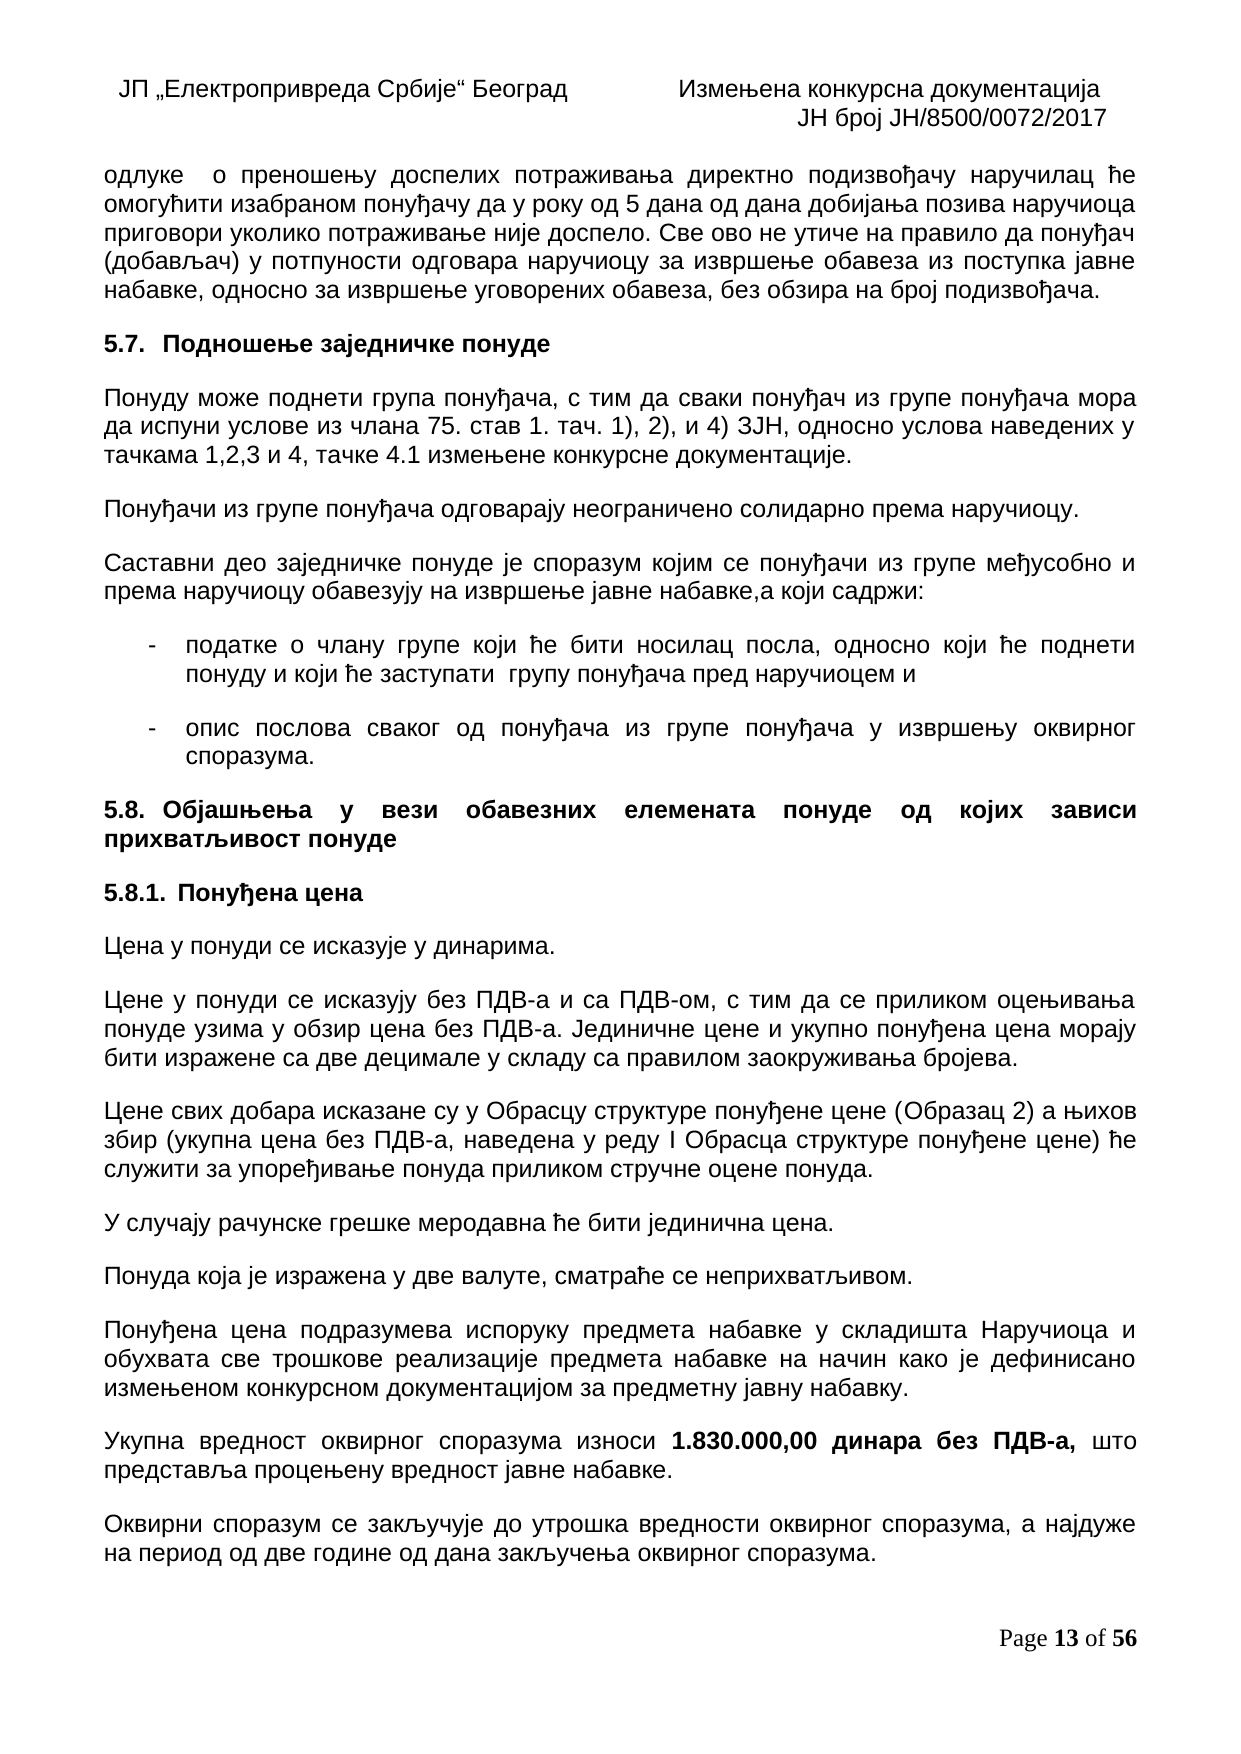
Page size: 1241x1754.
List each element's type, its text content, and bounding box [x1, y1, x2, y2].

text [103, 160, 1137, 304]
text Цене свих добара исказане су у Обрасцу структуре понуђене цене (Образац 2) а њихов збир (укупна цена без ПДВ-а, наведена у реду I Обрасца структуре понуђене цене) ће служити за упоређивање понуда приликом стручне оцене понуда. [103, 1096, 1137, 1182]
text Понуђена цена подразумева испоруку предмета набавке у складишта Наручиоца и обухвата све трошкове реализације предмета набавке на начин како је дефинисано измењеном конкурсном документацијом за предметну јавну набавку. [103, 1315, 1137, 1401]
list Понуђена цена [103, 877, 1137, 906]
text Саставни део заједничке понуде је споразум којим се понуђачи из групе међусобно и према наручиоцу обавезују на извршење јавне набавке,а који садржи: [103, 547, 1137, 605]
text Укупна вредност оквирног споразума износи 1.830.000,00 динара без ПДВ-а, што представља процењену вредност јавне набавке. [103, 1426, 1137, 1484]
text Понуду може поднети група понуђача, с тим да сваки понуђач из групе понуђача мора да испуни услове из члана 75. став 1. тач. 1), 2), и 4) ЗЈН, односно услова наведених у тачкама 1,2,3 и 4, тачке 4.1 измењене конкурсне документације. [103, 382, 1137, 469]
text У случају рачунске грешке меродавна ће бити јединична цена. [103, 1207, 1137, 1236]
text Цена у понуди се исказује у динарима. [103, 931, 1137, 960]
text Понуда која је изражена у две валуте, сматраће се неприхватљивом. [103, 1261, 1137, 1290]
list податке о члану групе који ће бити носилац посла, односно који ће поднети понуду и који ће заступати групу понуђача пред наручиоцем и [148, 630, 1137, 687]
text Понуђачи из групе понуђача одговарају неограничено солидарно према наручиоцу. [103, 494, 1137, 522]
text Цене у понуди се исказују без ПДВ-а и са ПДВ-ом, с тим да се приликом оцењивања понуде узима у обзир цена без ПДВ-а. Јединичне цене и укупно понуђена цена морају бити изражене са две децимале у складу са правилом заокруживања бројева. [103, 985, 1137, 1071]
list опис послова сваког од понуђача из групе понуђача у извршењу оквирног споразума. [148, 712, 1137, 770]
text Оквирни споразум се закључује до утрошка вредности оквирног споразума, а најдуже на период од две године од дана закључења оквирног споразума. [103, 1509, 1137, 1566]
list Објашњења у вези обавезних елемената понуде од којих зависи прихватљивост понуде [103, 795, 1137, 852]
list Подношење заједничке понуде [103, 329, 1137, 357]
